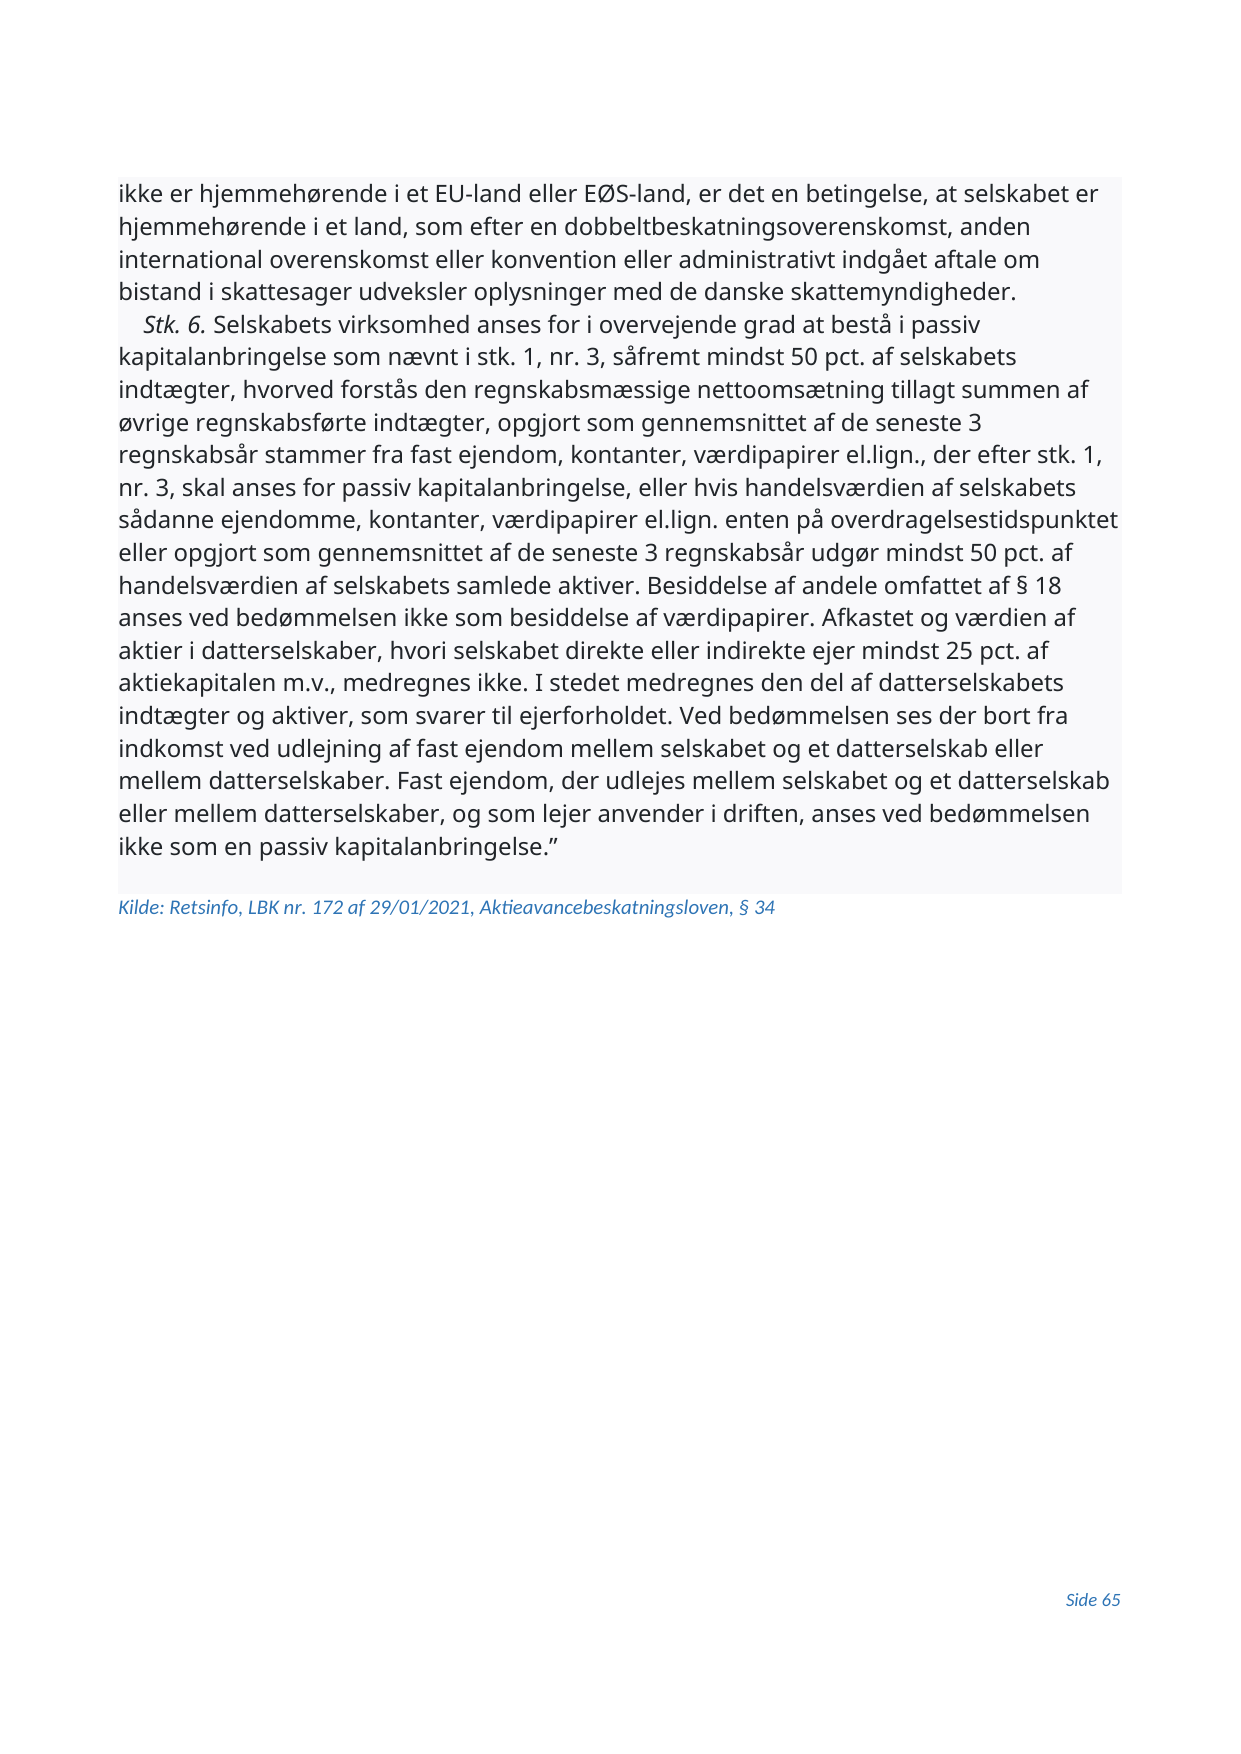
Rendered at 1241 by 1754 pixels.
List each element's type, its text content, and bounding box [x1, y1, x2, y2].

text Kilde: Retsinfo, LBK nr. 172 af 29/01/2021, Aktieavancebeskatningsloven, § 34 [118, 894, 1122, 920]
text Stk. 6. Selskabets virksomhed anses for i overvejende grad at bestå i passiv kapitalanbringelse som nævnt i stk. 1, nr. 3, såfremt mindst 50 pct. af selskabets indtægter, hvorved forstås den regnskabsmæssige nettoomsætning tillagt summen af øvrige regnskabsførte indtægter, opgjort som gennemsnittet af de seneste 3 regnskabsår stammer fra fast ejendom, kontanter, værdipapirer el.lign., der efter stk. 1, nr. 3, skal anses for passiv kapitalanbringelse, eller hvis handelsværdien af selskabets sådanne ejendomme, kontanter, værdipapirer el.lign. enten på overdragelsestidspunktet eller opgjort som gennemsnittet af de seneste 3 regnskabsår udgør mindst 50 pct. af handelsværdien af selskabets samlede aktiver. Besiddelse af andele omfattet af § 18 anses ved bedømmelsen ikke som besiddelse af værdipapirer. Afkastet og værdien af aktier i datterselskaber, hvori selskabet direkte eller indirekte ejer mindst 25 pct. af aktiekapitalen m.v., medregnes ikke. I stedet medregnes den del af datterselskabets indtægter og aktiver, som svarer til ejerforholdet. Ved bedømmelsen ses der bort fra indkomst ved udlejning af fast ejendom mellem selskabet og et datterselskab eller mellem datterselskaber. Fast ejendom, der udlejes mellem selskabet og et datterselskab eller mellem datterselskaber, og som lejer anvender i driften, anses ved bedømmelsen ikke som en passiv kapitalanbringelse.” [118, 308, 1122, 862]
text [118, 177, 1122, 308]
